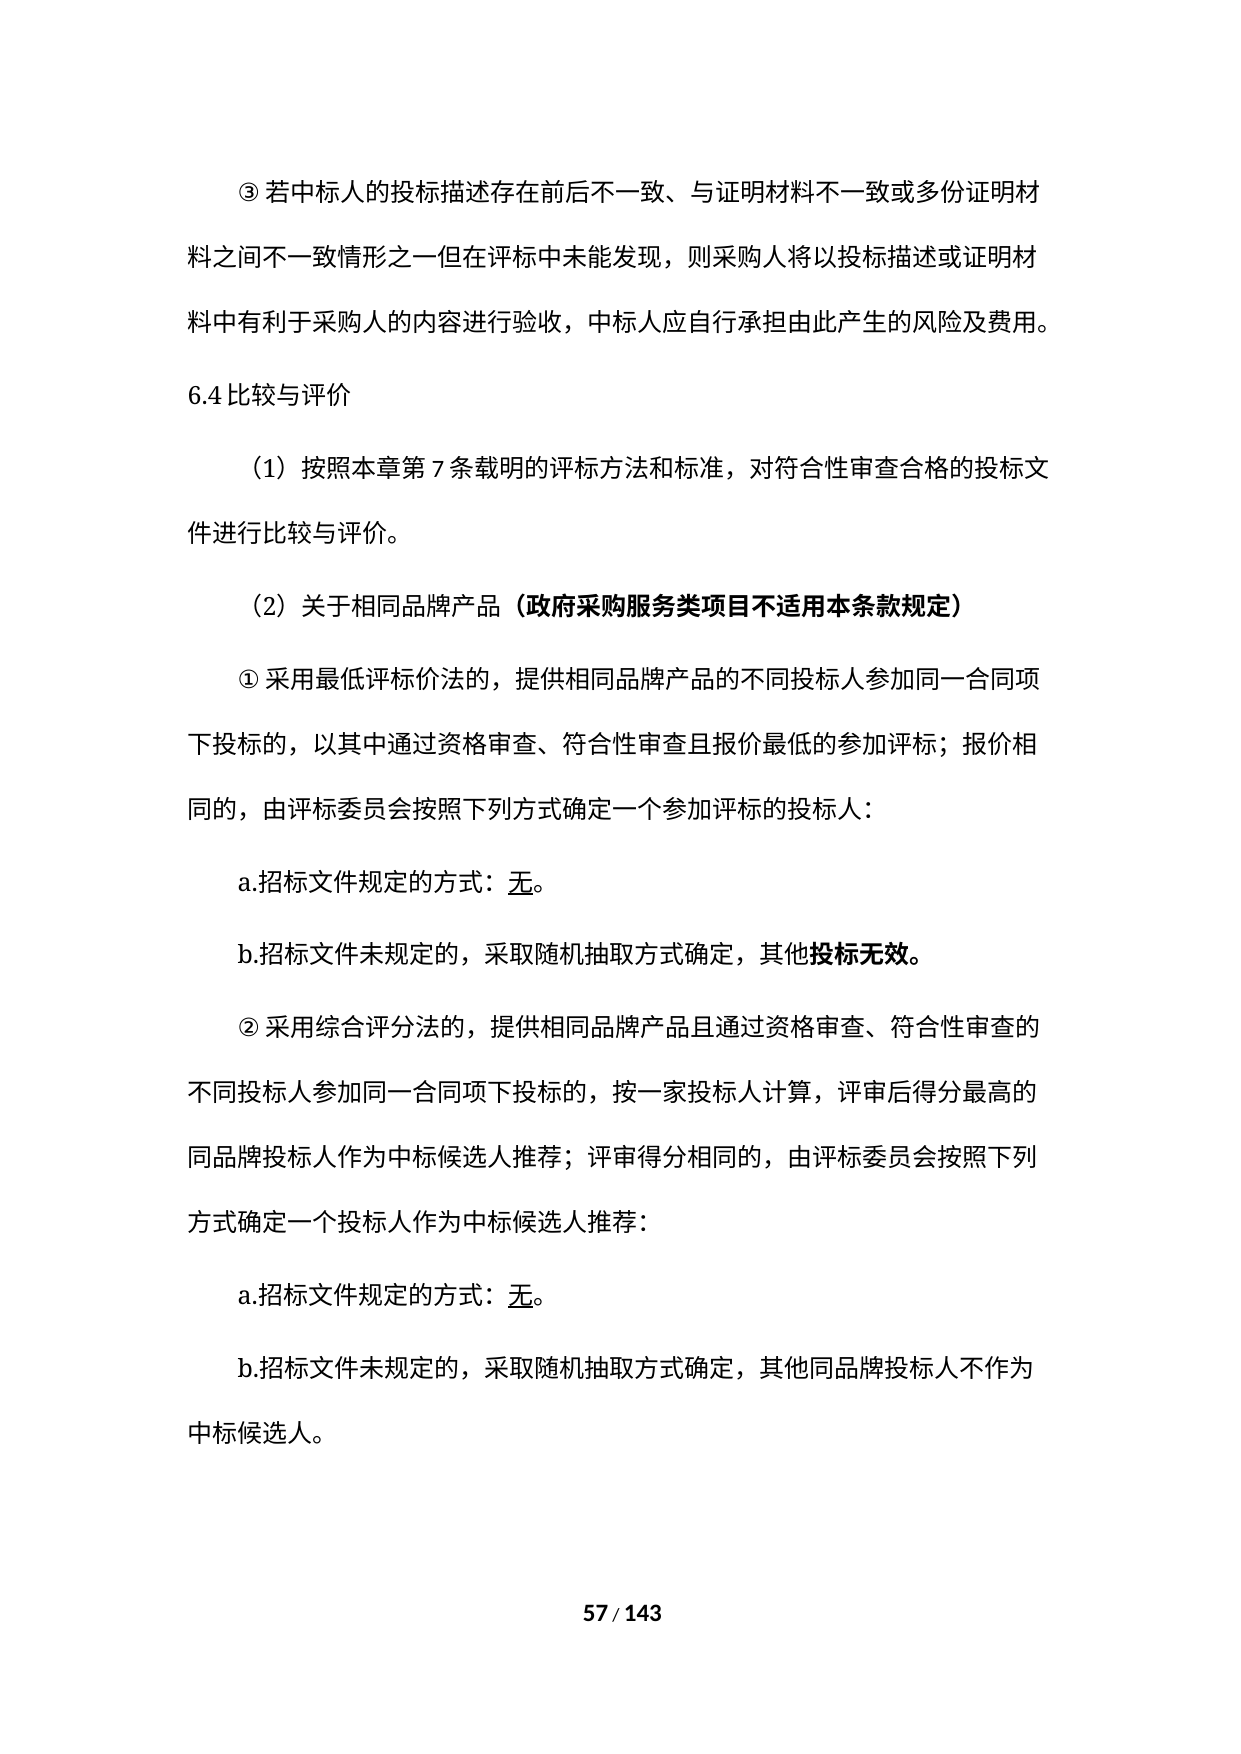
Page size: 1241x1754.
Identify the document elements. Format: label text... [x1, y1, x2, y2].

text 6.4比较与评价 [187, 361, 1053, 426]
text ③若中标人的投标描述存在前后不一致、与证明材料不一致或多份证明材料之间不一致情形之一但在评标中未能发现，则采购人将以投标描述或证明材料中有利于采购人的内容进行验收，中标人应自行承担由此产生的风险及费用。 [187, 158, 1053, 353]
text ①采用最低评标价法的，提供相同品牌产品的不同投标人参加同一合同项下投标的，以其中通过资格审查、符合性审查且报价最低的参加评标；报价相同的，由评标委员会按照下列方式确定一个参加评标的投标人： [187, 645, 1053, 840]
text b.招标文件未规定的，采取随机抽取方式确定，其他投标无效。 [187, 920, 1053, 985]
text a.招标文件规定的方式：无。 [187, 848, 1053, 913]
text （2）关于相同品牌产品（政府采购服务类项目不适用本条款规定） [187, 572, 1053, 637]
text （1）按照本章第7条载明的评标方法和标准，对符合性审查合格的投标文件进行比较与评价。 [187, 434, 1053, 564]
text a.招标文件规定的方式：无。 [187, 1261, 1053, 1326]
text b.招标文件未规定的，采取随机抽取方式确定，其他同品牌投标人不作为中标候选人。 [187, 1334, 1053, 1464]
text ②采用综合评分法的，提供相同品牌产品且通过资格审查、符合性审查的不同投标人参加同一合同项下投标的，按一家投标人计算，评审后得分最高的同品牌投标人作为中标候选人推荐；评审得分相同的，由评标委员会按照下列方式确定一个投标人作为中标候选人推荐： [187, 993, 1053, 1253]
